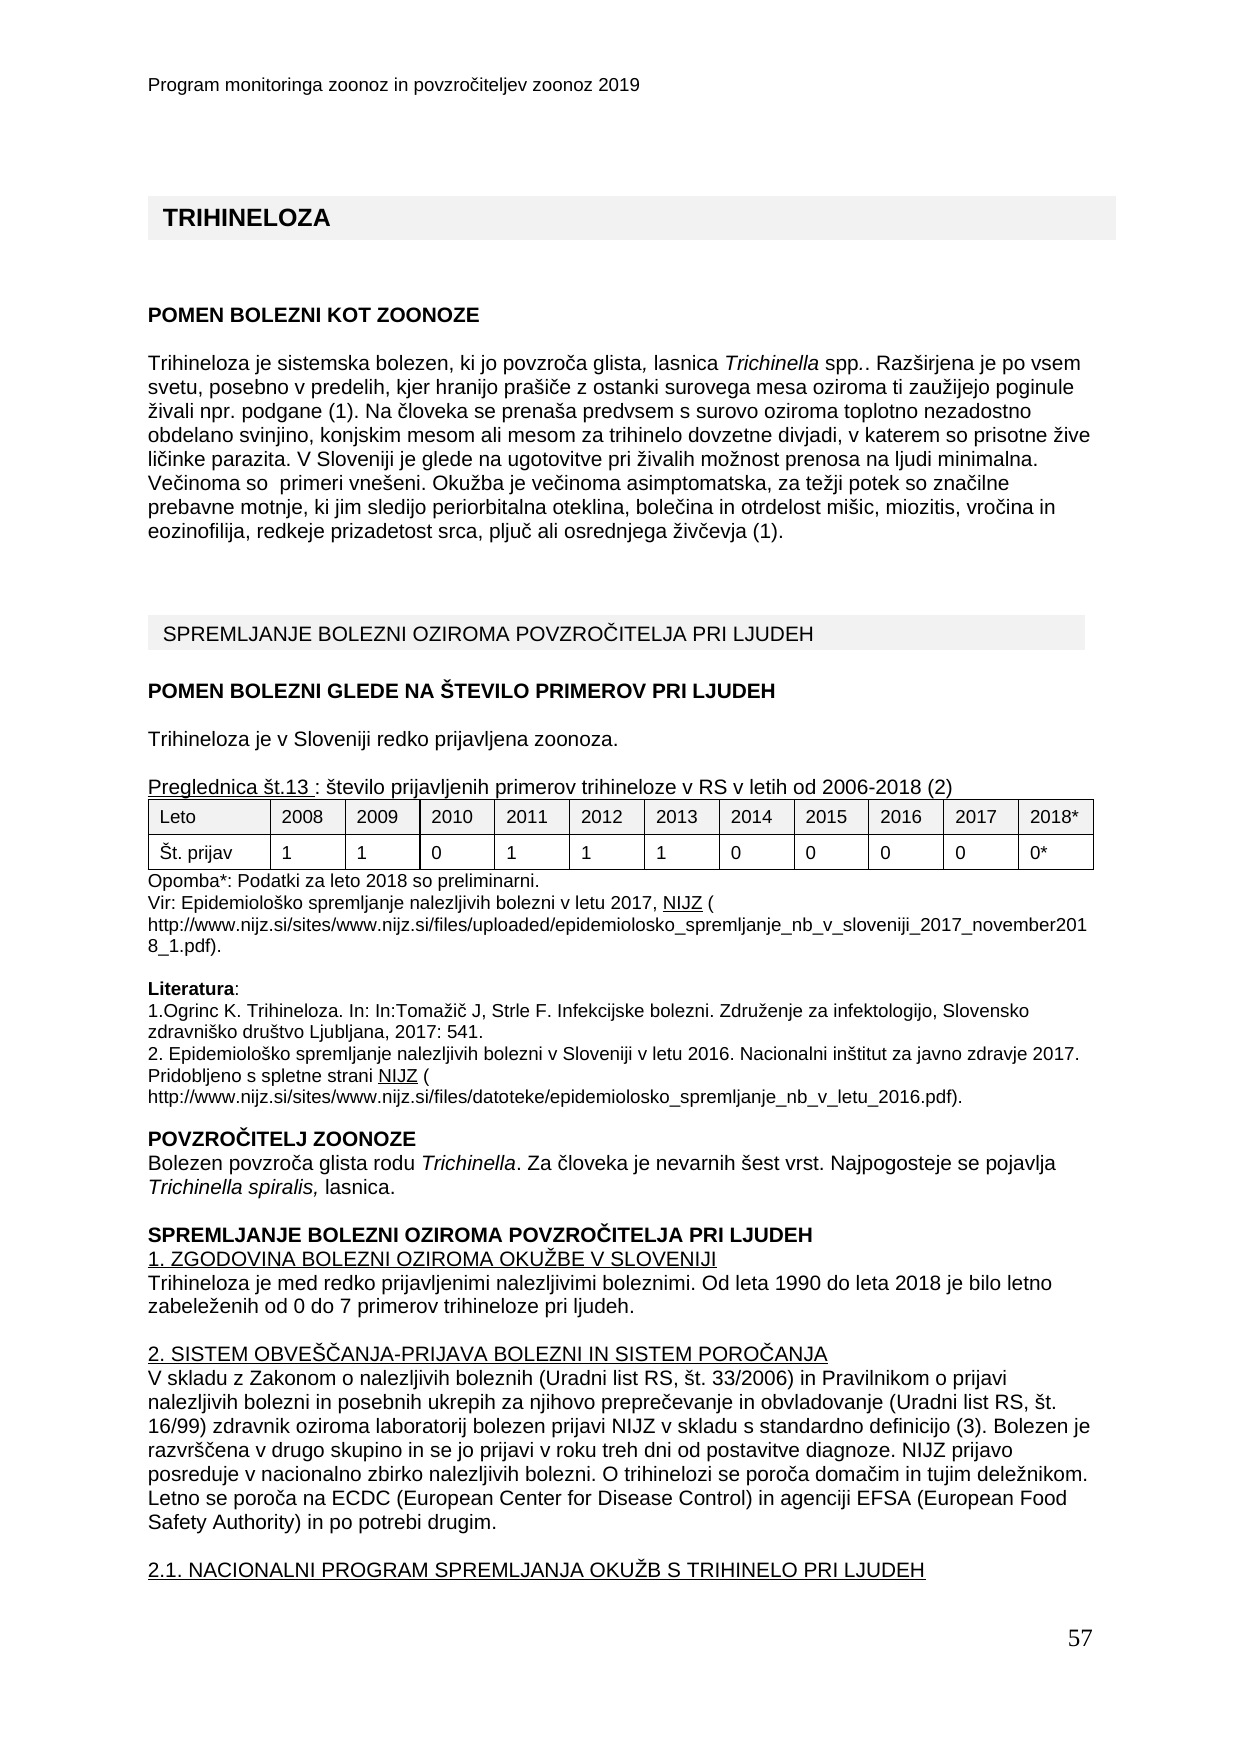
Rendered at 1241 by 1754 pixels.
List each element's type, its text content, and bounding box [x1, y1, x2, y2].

text Literatura: [148, 978, 1093, 1000]
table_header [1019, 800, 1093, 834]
text 1.Ogrinc K. Trihineloza. In: In:Tomažič J, Strle F. Infekcijske bolezni. Združenje za infektologijo, Slovensko zdravniško društvo Ljubljana, 2017: 541. [148, 1000, 1093, 1043]
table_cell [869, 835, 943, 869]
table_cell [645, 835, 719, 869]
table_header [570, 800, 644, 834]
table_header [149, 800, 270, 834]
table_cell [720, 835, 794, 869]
text Vir: Epidemiološko spremljanje nalezljivih bolezni v letu 2017, NIJZ ( http://www.nijz.si/sites/www.nijz.si/files/uploaded/epidemiolosko_spremljanje_nb_v_sloveniji_2017_november2018_1.pdf). [148, 892, 1093, 957]
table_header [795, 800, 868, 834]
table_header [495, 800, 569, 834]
text 2.1. NACIONALNI PROGRAM SPREMLJANJA OKUŽB S TRIHINELO PRI LJUDEH [148, 1558, 1093, 1582]
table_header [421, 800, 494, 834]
text Trihineloza je v Sloveniji redko prijavljena zoonoza. [148, 727, 1093, 751]
text POMEN BOLEZNI GLEDE NA ŠTEVILO PRIMEROV PRI LJUDEH [148, 679, 1093, 703]
text Trihineloza je sistemska bolezen, ki jo povzroča glista, lasnica Trichinella spp.. Razširjena je po vsem svetu, posebno v predelih, kjer hranijo prašiče z ostanki surovega mesa oziroma ti zaužijejo poginule živali npr. podgane (1). Na človeka se prenaša predvsem s surovo oziroma toplotno nezadostno obdelano svinjino, konjskim mesom ali mesom za trihinelo dovzetne divjadi, v katerem so prisotne žive ličinke parazita. V Sloveniji je glede na ugotovitve pri živalih možnost prenosa na ljudi minimalna. Večinoma so primeri vnešeni. Okužba je večinoma asimptomatska, za težji potek so značilne prebavne motnje, ki jim sledijo periorbitalna oteklina, bolečina in otrdelost mišic, miozitis, vročina in eozinofilija, redkeje prizadetost srca, pljuč ali osrednjega živčevja (1). [148, 351, 1093, 543]
text 2. Epidemiološko spremljanje nalezljivih bolezni v Sloveniji v letu 2016. Nacionalni inštitut za javno zdravje 2017. Pridobljeno s spletne strani NIJZ ( http://www.nijz.si/sites/www.nijz.si/files/datoteke/epidemiolosko_spremljanje_nb_v_letu_2016.pdf). [148, 1043, 1093, 1107]
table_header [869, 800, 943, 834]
text Trihineloza je med redko prijavljenimi nalezljivimi boleznimi. Od leta 1990 do leta 2018 je bilo letno zabeleženih od 0 do 7 primerov trihineloze pri ljudeh. [148, 1270, 1093, 1318]
text Preglednica št.13 : število prijavljenih primerov trihineloze v RS v letih od 2006-2018 (2) [148, 775, 1093, 799]
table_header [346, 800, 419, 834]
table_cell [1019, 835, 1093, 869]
text 1. ZGODOVINA BOLEZNI OZIROMA OKUŽBE V SLOVENIJI [148, 1246, 1093, 1270]
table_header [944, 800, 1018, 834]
text 2. SISTEM OBVEŠČANJA-PRIJAVA BOLEZNI IN SISTEM POROČANJA [148, 1342, 1093, 1366]
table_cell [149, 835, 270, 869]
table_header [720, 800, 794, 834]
text SPREMLJANJE BOLEZNI OZIROMA POVZROČITELJA PRI LJUDEH [148, 1222, 1093, 1246]
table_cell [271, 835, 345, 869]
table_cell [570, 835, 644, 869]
text Bolezen povzroča glista rodu Trichinella. Za človeka je nevarnih šest vrst. Najpogosteje se pojavlja Trichinella spiralis, lasnica. [148, 1151, 1093, 1198]
text POVZROČITELJ ZOONOZE [148, 1127, 1093, 1151]
text POMEN BOLEZNI KOT ZOONOZE [148, 303, 1093, 327]
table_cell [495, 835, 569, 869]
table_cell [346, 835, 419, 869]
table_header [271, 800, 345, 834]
text Opomba*: Podatki za leto 2018 so preliminarni. [148, 870, 1093, 892]
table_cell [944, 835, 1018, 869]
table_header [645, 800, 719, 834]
text V skladu z Zakonom o nalezljivih boleznih (Uradni list RS, št. 33/2006) in Pravilnikom o prijavi nalezljivih bolezni in posebnih ukrepih za njihovo preprečevanje in obvladovanje (Uradni list RS, št. 16/99) zdravnik oziroma laboratorij bolezen prijavi NIJZ v skladu s standardno definicijo (3). Bolezen je razvrščena v drugo skupino in se jo prijavi v roku treh dni od postavitve diagnoze. NIJZ prijavo posreduje v nacionalno zbirko nalezljivih bolezni. O trihinelozi se poroča domačim in tujim deležnikom. Letno se poroča na ECDC (European Center for Disease Control) in agenciji EFSA (European Food Safety Authority) in po potrebi drugim. [148, 1366, 1093, 1534]
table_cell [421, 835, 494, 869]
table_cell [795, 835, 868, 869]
